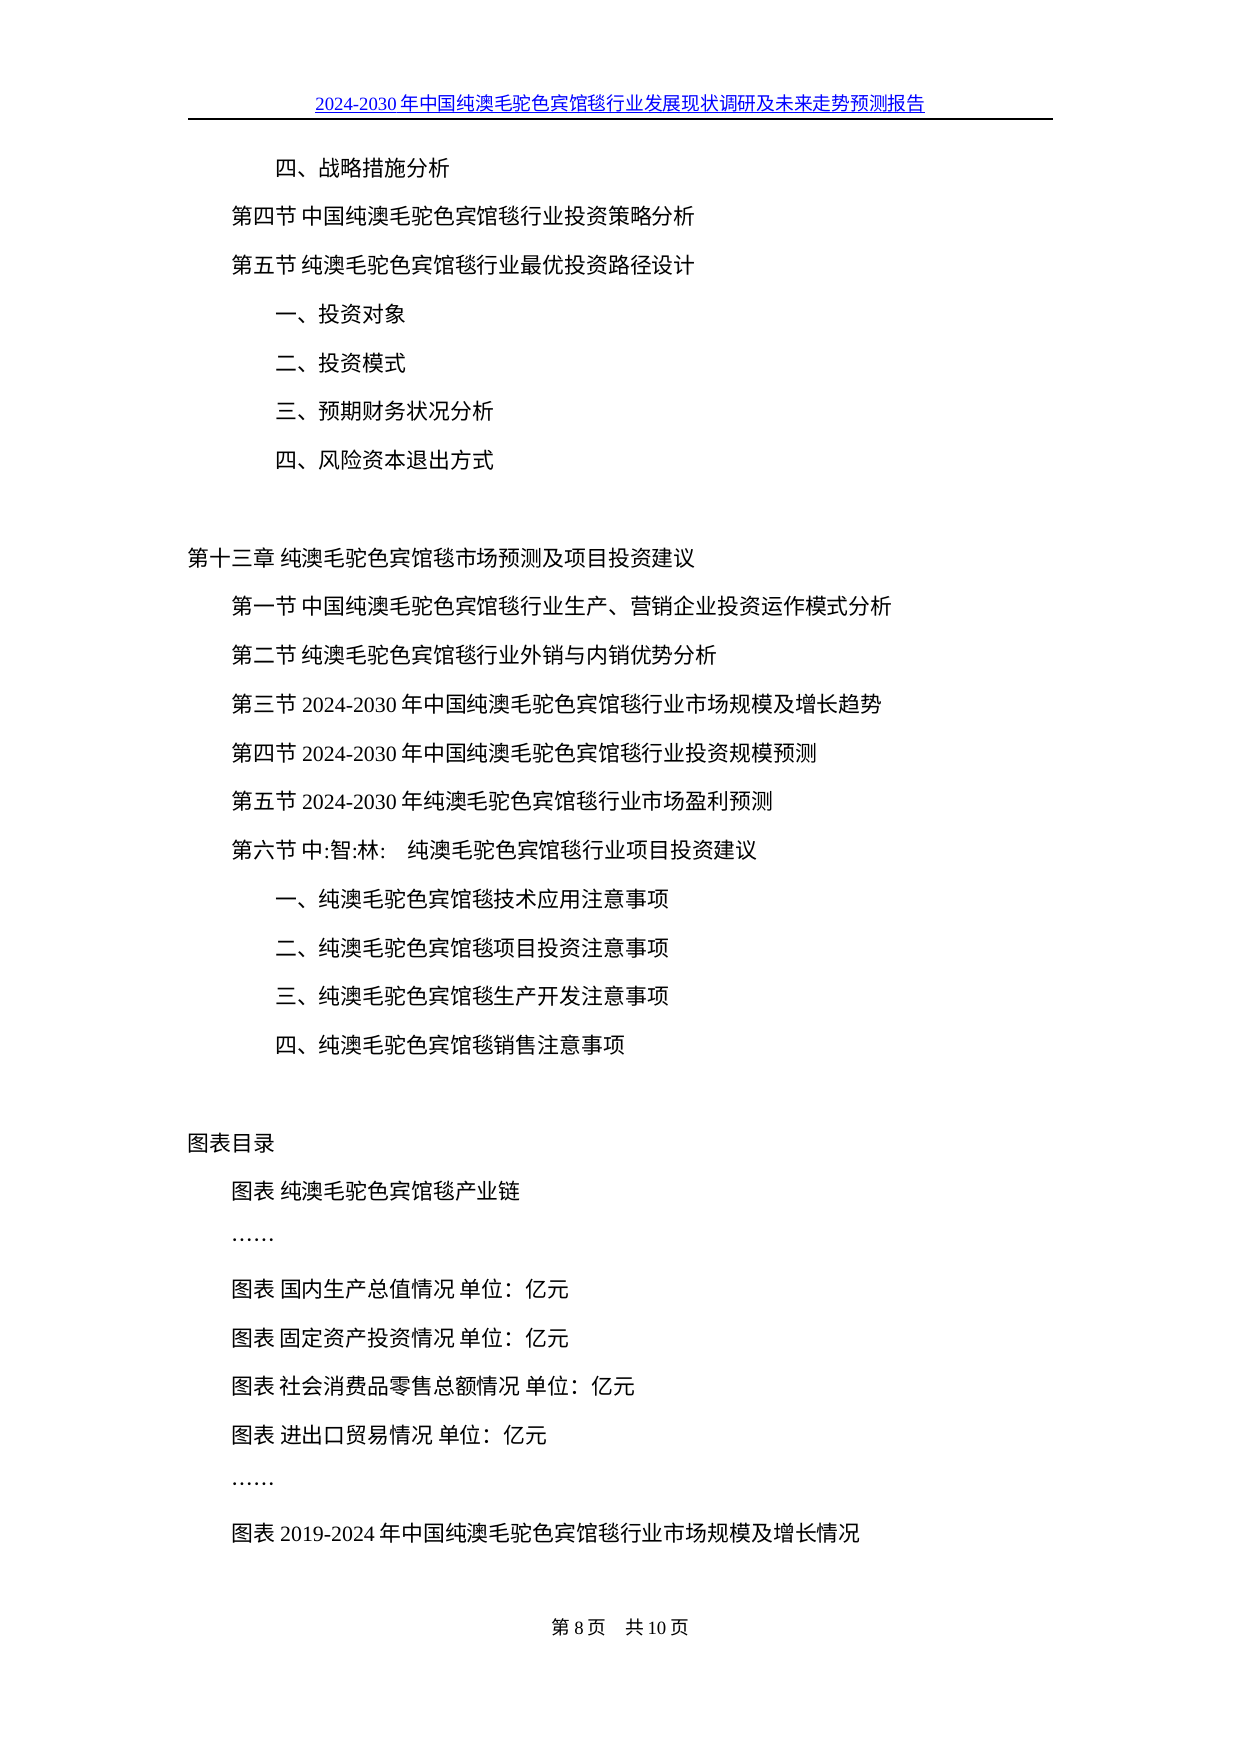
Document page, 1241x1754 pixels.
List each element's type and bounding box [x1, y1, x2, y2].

text [187, 150, 1053, 1548]
